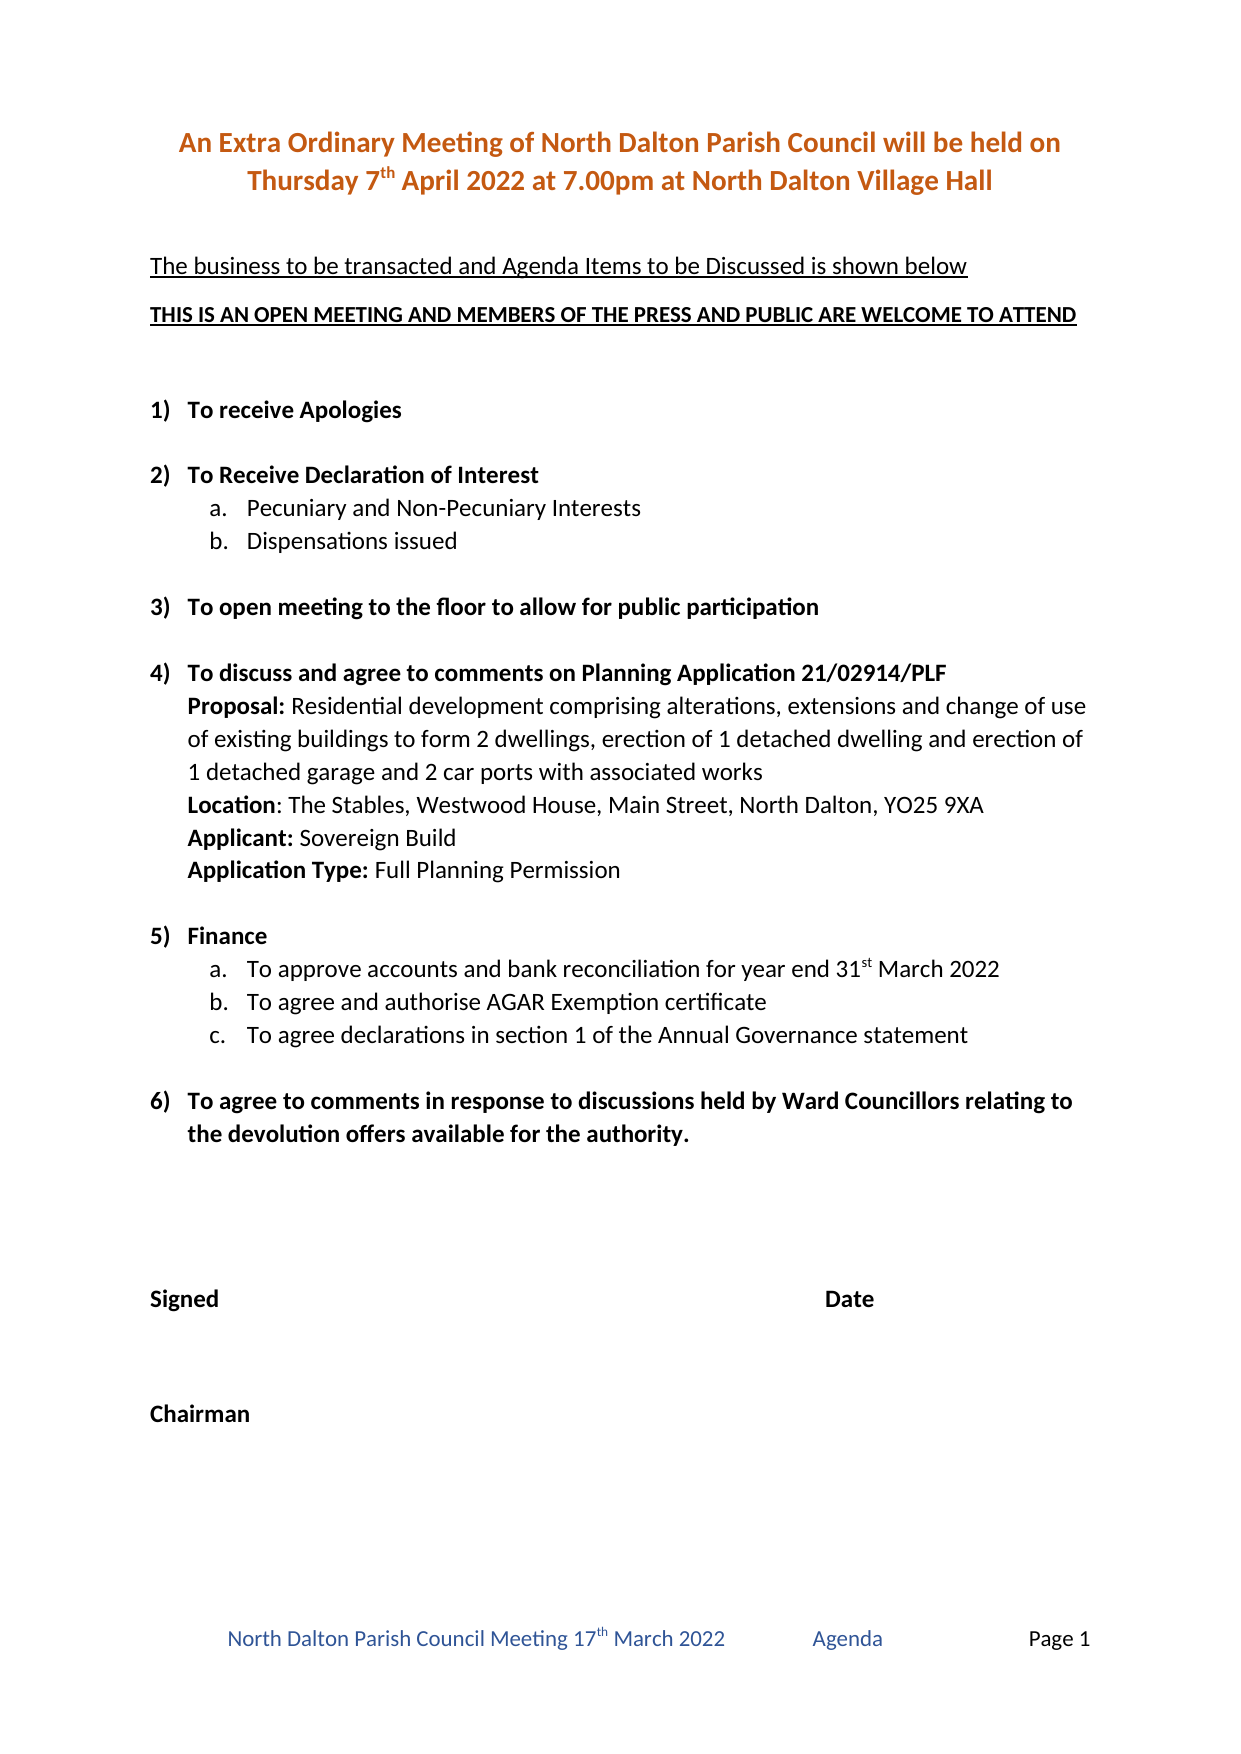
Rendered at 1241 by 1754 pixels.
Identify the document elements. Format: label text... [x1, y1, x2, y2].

list Pecuniary and Non-Pecuniary Interests [209, 493, 1090, 523]
list To Receive Declaration of Interest [150, 460, 1090, 490]
list Dispensations issued [209, 526, 1090, 556]
list Applicant: Sovereign Build [187, 822, 1090, 852]
list Finance [150, 921, 1090, 951]
list To discuss and agree to comments on Planning Application 21/02914/PLF [150, 657, 1090, 688]
text Chairman [150, 1398, 1090, 1429]
list To open meeting to the floor to allow for public participation [150, 591, 1090, 622]
list Application Type: Full Planning Permission [187, 855, 1090, 885]
list Proposal: Residential development comprising alterations, extensions and change of use of existing buildings to form 2 dwellings, erection of 1 detached dwelling and erection of 1 detached garage and 2 car ports with associated works [187, 690, 1090, 786]
list Location: The Stables, Westwood House, Main Street, North Dalton, YO25 9XA [187, 789, 1090, 819]
text THIS IS AN OPEN MEETING AND MEMBERS OF THE PRESS AND PUBLIC ARE WELCOME TO ATTEND [150, 300, 1090, 328]
list To receive Apologies [150, 394, 1090, 424]
text Signed Date [150, 1283, 1090, 1313]
text An Extra Ordinary Meeting of North Dalton Parish Council will be held on Thursday 7th April 2022 at 7.00pm at North Dalton Village Hall [150, 124, 1090, 198]
text The business to be transacted and Agenda Items to be Discussed is shown below [150, 251, 1090, 281]
list To approve accounts and bank reconciliation for year end 31st March 2022 [209, 953, 1090, 984]
list To agree and authorise AGAR Exemption certificate [209, 986, 1090, 1017]
list To agree declarations in section 1 of the Annual Governance statement [209, 1019, 1090, 1050]
list To agree to comments in response to discussions held by Ward Councillors relating to the devolution offers available for the authority. [150, 1085, 1090, 1148]
